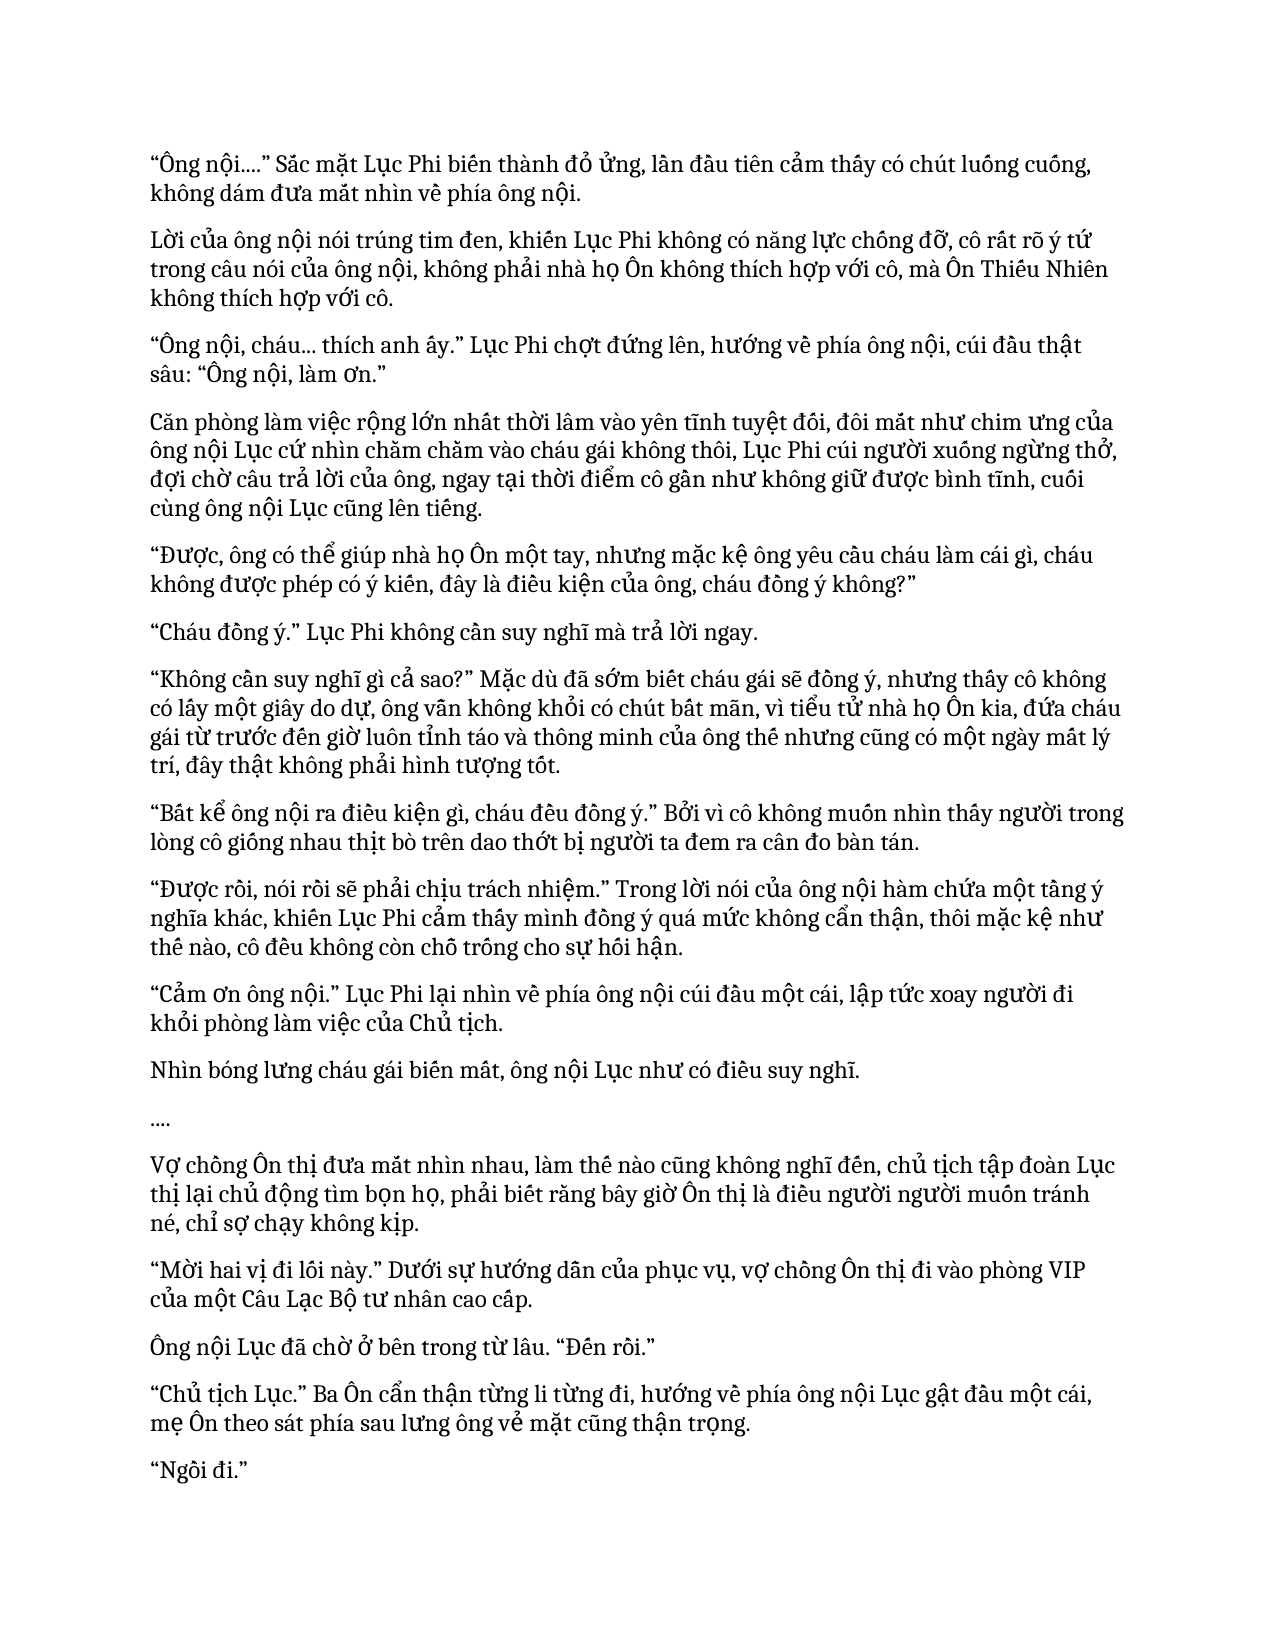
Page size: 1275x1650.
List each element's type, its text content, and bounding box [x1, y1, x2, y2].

text Ông nội Lục đã chờ ở bên trong từ lâu. “Đến rồi.” [150, 1332, 1125, 1361]
text “Được, ông có thể giúp nhà họ Ôn một tay, nhưng mặc kệ ông yêu cầu cháu làm cái gì, cháu không được phép có ý kiến, đây là điều kiện của ông, cháu đồng ý không?” [150, 541, 1125, 599]
text “Không cần suy nghĩ gì cả sao?” Mặc dù đã sớm biết cháu gái sẽ đồng ý, nhưng thấy cô không có lấy một giây do dự, ông vẫn không khỏi có chút bất mãn, vì tiểu tử nhà họ Ôn kia, đứa cháu gái từ trước đến giờ luôn tỉnh táo và thông minh của ông thế nhưng cũng có một ngày mất lý trí, đây thật không phải hình tượng tốt. [150, 665, 1125, 780]
text Căn phòng làm việc rộng lớn nhất thời lâm vào yên tĩnh tuyệt đối, đôi mắt như chim ưng của ông nội Lục cứ nhìn chằm chằm vào cháu gái không thôi, Lục Phi cúi người xuống ngừng thở, đợi chờ câu trả lời của ông, ngay tại thời điểm cô gần như không giữ được bình tĩnh, cuối cùng ông nội Lục cũng lên tiếng. [150, 407, 1125, 522]
text “Ngồi đi.” [150, 1456, 1125, 1485]
text “Ông nội, cháu... thích anh ấy.” Lục Phi chợt đứng lên, hướng về phía ông nội, cúi đầu thật sâu: “Ông nội, làm ơn.” [150, 331, 1125, 389]
text Lời của ông nội nói trúng tim đen, khiến Lục Phi không có năng lực chống đỡ, cô rất rõ ý tứ trong câu nói của ông nội, không phải nhà họ Ôn không thích hợp với cô, mà Ôn Thiếu Nhiên không thích hợp với cô. [150, 226, 1125, 312]
text “Cảm ơn ông nội.” Lục Phi lại nhìn về phía ông nội cúi đầu một cái, lập tức xoay người đi khỏi phòng làm việc của Chủ tịch. [150, 980, 1125, 1037]
text .... [150, 1104, 1125, 1132]
text “Được rồi, nói rồi sẽ phải chịu trách nhiệm.” Trong lời nói của ông nội hàm chứa một tầng ý nghĩa khác, khiến Lục Phi cảm thấy mình đồng ý quá mức không cẩn thận, thôi mặc kệ như thế nào, cô đều không còn chỗ trống cho sự hối hận. [150, 875, 1125, 961]
text “Ông nội....” Sắc mặt Lục Phi biến thành đỏ ửng, lần đầu tiên cảm thấy có chút luống cuống, không dám đưa mắt nhìn về phía ông nội. [150, 150, 1125, 207]
text Vợ chồng Ôn thị đưa mắt nhìn nhau, làm thế nào cũng không nghĩ đến, chủ tịch tập đoàn Lục thị lại chủ động tìm bọn họ, phải biết rằng bây giờ Ôn thị là điều người người muốn tránh né, chỉ sợ chạy không kịp. [150, 1151, 1125, 1237]
text “Cháu đồng ý.” Lục Phi không cần suy nghĩ mà trả lời ngay. [150, 617, 1125, 646]
text “Chủ tịch Lục.” Ba Ôn cẩn thận từng li từng đi, hướng về phía ông nội Lục gật đầu một cái, mẹ Ôn theo sát phía sau lưng ông vẻ mặt cũng thận trọng. [150, 1380, 1125, 1437]
text “Mời hai vị đi lối này.” Dưới sự hướng dẫn của phục vụ, vợ chồng Ôn thị đi vào phòng VIP của một Câu Lạc Bộ tư nhân cao cấp. [150, 1256, 1125, 1314]
text “Bất kể ông nội ra điều kiện gì, cháu đều đồng ý.” Bởi vì cô không muốn nhìn thấy người trong lòng cô giống nhau thịt bò trên dao thớt bị người ta đem ra cân đo bàn tán. [150, 799, 1125, 856]
text Nhìn bóng lưng cháu gái biến mất, ông nội Lục như có điều suy nghĩ. [150, 1056, 1125, 1085]
